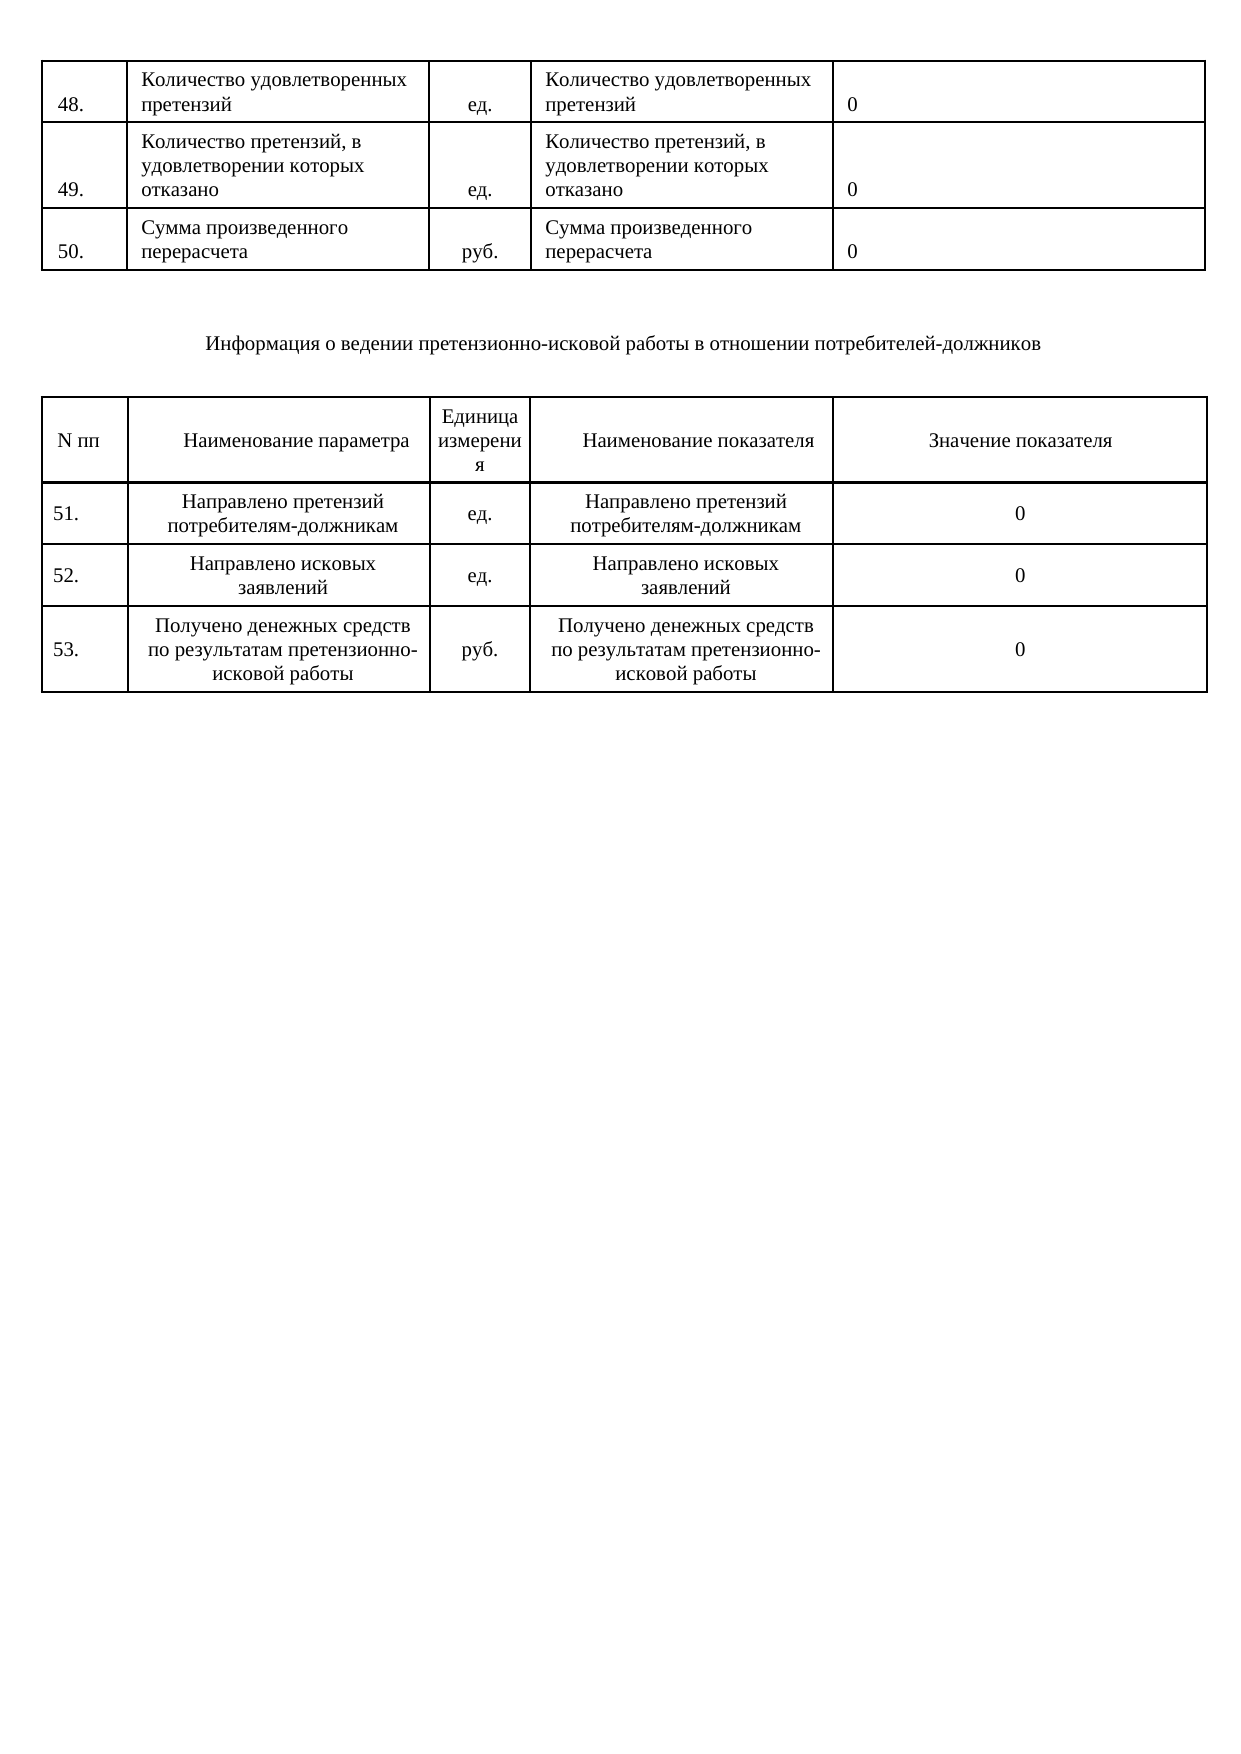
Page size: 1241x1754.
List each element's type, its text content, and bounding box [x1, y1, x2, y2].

table_cell 0 [834, 607, 1206, 691]
table_cell Количество претензий, в удовлетворении которых отказано [128, 123, 428, 207]
table_cell руб. [431, 607, 529, 691]
table_cell 52. [43, 545, 127, 605]
table_cell 0 [834, 484, 1206, 543]
table_cell ед. [431, 484, 529, 543]
table_cell 48. [43, 62, 126, 121]
table_cell 49. [43, 123, 126, 207]
table_cell 0 [834, 62, 1204, 121]
table_cell ед. [430, 62, 530, 121]
table_cell 0 [834, 209, 1204, 269]
table_header Наименование параметра [129, 398, 429, 481]
table_cell 0 [834, 545, 1206, 605]
table_cell Получено денежных средств по результатам претензионно- исковой работы [129, 607, 429, 691]
table_cell Направлено исковых заявлений [531, 545, 832, 605]
table_cell Получено денежных средств по результатам претензионно- исковой работы [531, 607, 832, 691]
table_cell Количество удовлетворенных претензий [532, 62, 832, 121]
table_cell Сумма произведенного перерасчета [532, 209, 832, 269]
table_cell 50. [43, 209, 126, 269]
table_cell Направлено претензий потребителям-должникам [531, 484, 832, 543]
table_cell 0 [834, 123, 1204, 207]
table_header Значение показателя [834, 398, 1206, 481]
table_cell ед. [431, 545, 529, 605]
table_cell Количество претензий, в удовлетворении которых отказано [532, 123, 832, 207]
table_cell ед. [430, 123, 530, 207]
table_header N пп [43, 398, 127, 481]
table_cell Направлено исковых заявлений [129, 545, 429, 605]
table_header Наименование показателя [531, 398, 832, 481]
table_cell Сумма произведенного перерасчета [128, 209, 428, 269]
table_cell 53. [43, 607, 127, 691]
table_cell Количество удовлетворенных претензий [128, 62, 428, 121]
table_header Единица измерения [431, 398, 529, 481]
table_cell руб. [430, 209, 530, 269]
table_cell Направлено претензий потребителям-должникам [129, 484, 429, 543]
text Информация о ведении претензионно-исковой работы в отношении потребителей-должников [42, 333, 1205, 354]
table_cell 51. [43, 484, 127, 543]
